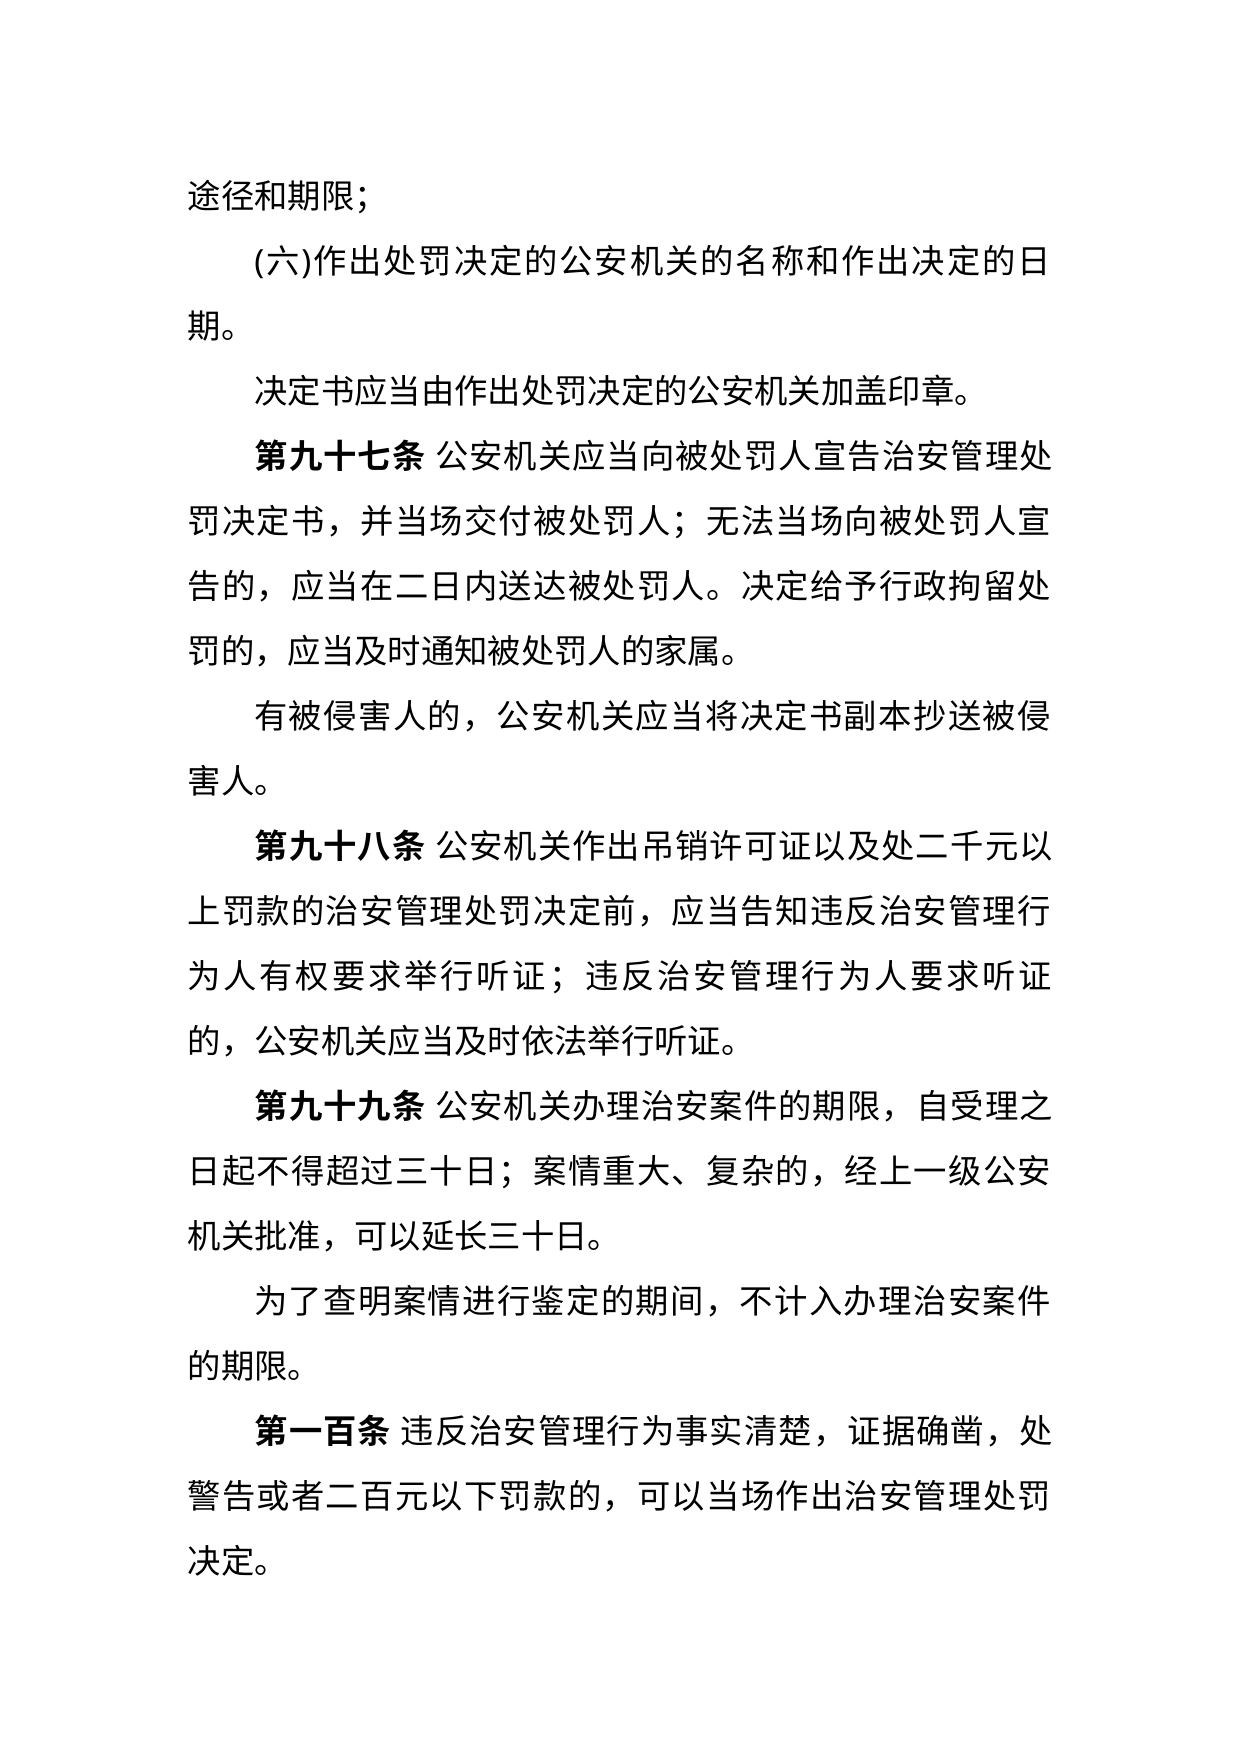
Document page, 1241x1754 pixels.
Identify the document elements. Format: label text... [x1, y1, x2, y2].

text 决定书应当由作出处罚决定的公安机关加盖印章。 [187, 357, 1053, 422]
text 第九十七条 公安机关应当向被处罚人宣告治安管理处罚决定书，并当场交付被处罚人；无法当场向被处罚人宣告的，应当在二日内送达被处罚人。决定给予行政拘留处罚的，应当及时通知被处罚人的家属。 [187, 422, 1053, 682]
text 为了查明案情进行鉴定的期间，不计入办理治安案件的期限。 [187, 1267, 1053, 1397]
text 第一百条 违反治安管理行为事实清楚，证据确凿，处警告或者二百元以下罚款的，可以当场作出治安管理处罚决定。 [187, 1397, 1053, 1592]
text 第九十九条 公安机关办理治安案件的期限，自受理之日起不得超过三十日；案情重大、复杂的，经上一级公安机关批准，可以延长三十日。 [187, 1072, 1053, 1267]
text 有被侵害人的，公安机关应当将决定书副本抄送被侵害人。 [187, 682, 1053, 812]
text 第九十八条 公安机关作出吊销许可证以及处二千元以上罚款的治安管理处罚决定前，应当告知违反治安管理行为人有权要求举行听证；违反治安管理行为人要求听证的，公安机关应当及时依法举行听证。 [187, 812, 1053, 1072]
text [187, 162, 1053, 227]
text (六)作出处罚决定的公安机关的名称和作出决定的日期。 [187, 227, 1053, 357]
